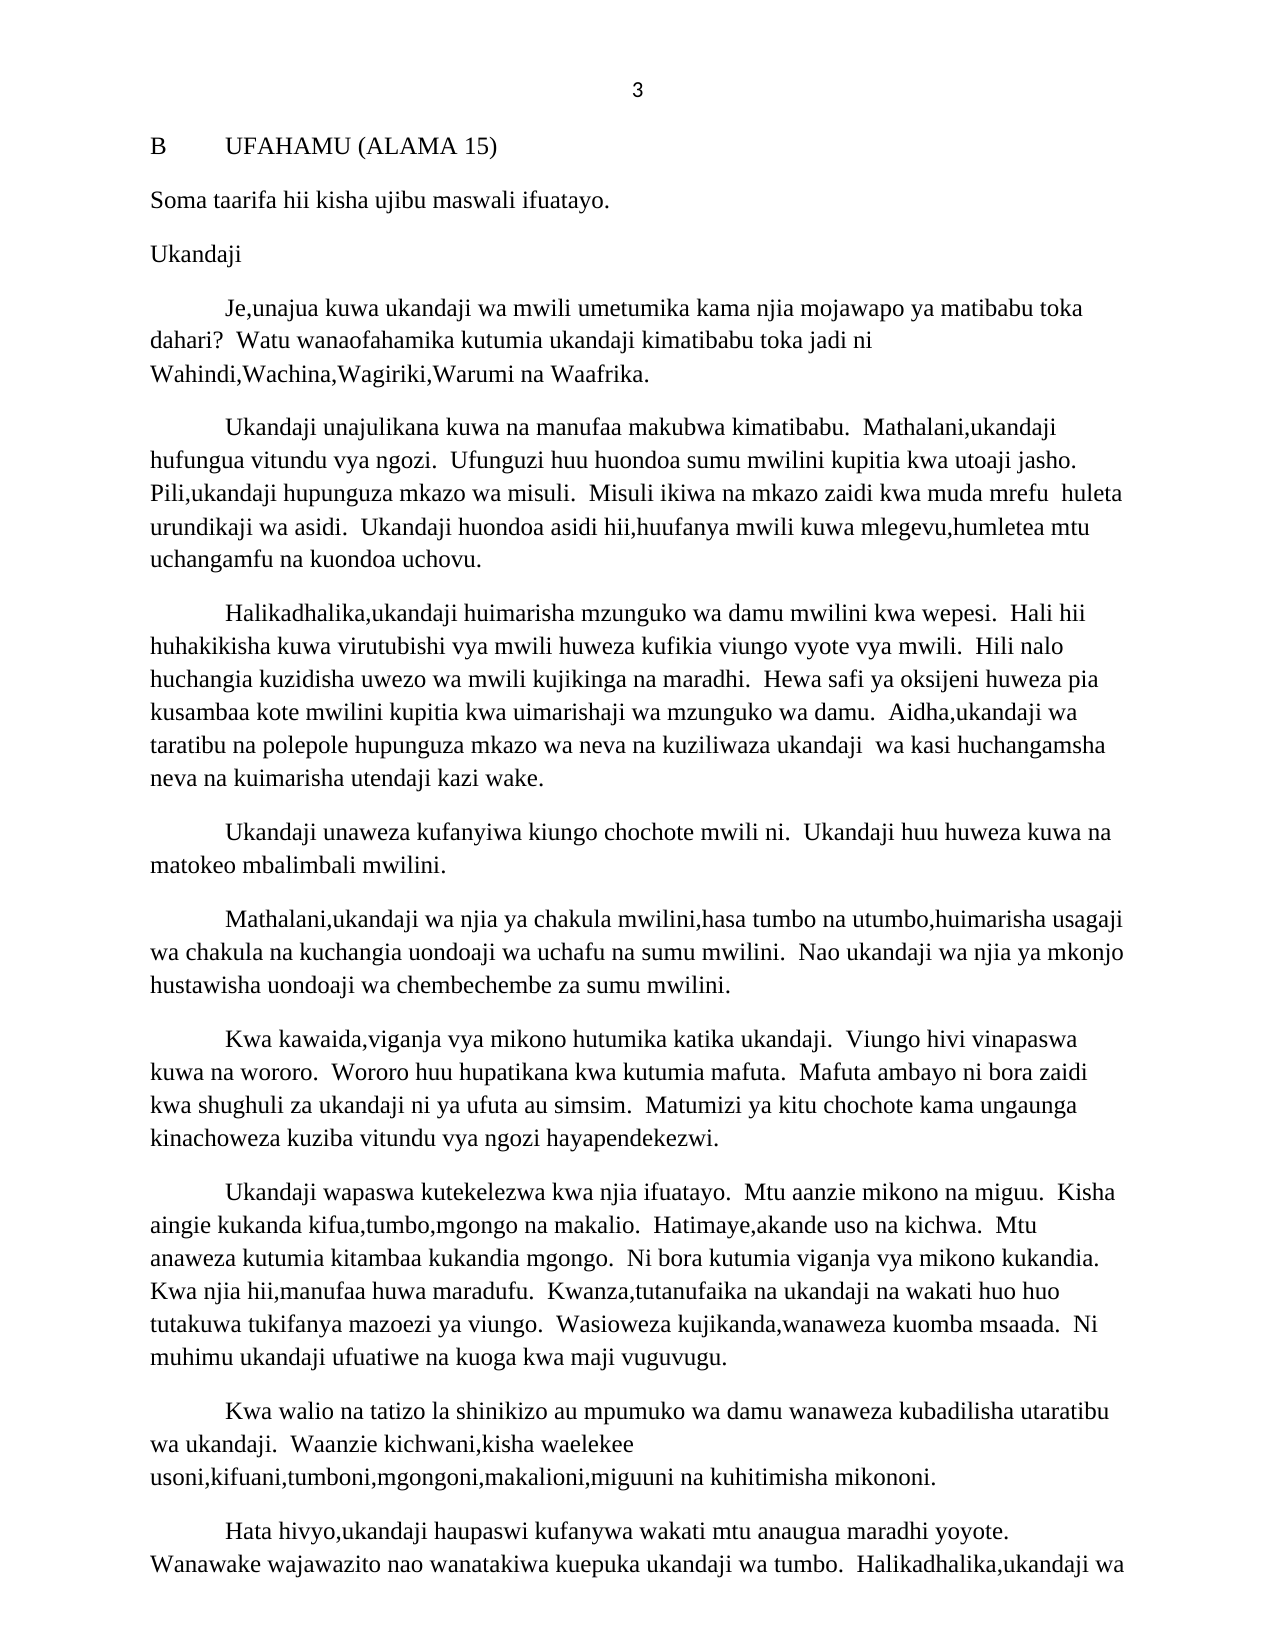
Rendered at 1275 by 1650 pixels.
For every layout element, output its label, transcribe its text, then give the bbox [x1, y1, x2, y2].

text Mathalani,ukandaji wa njia ya chakula mwilini,hasa tumbo na utumbo,huimarisha usagaji wa chakula na kuchangia uondoaji wa uchafu na sumu mwilini. Nao ukandaji wa njia ya mkonjo hustawisha uondoaji wa chembechembe za sumu mwilini. [150, 904, 1125, 999]
text Ukandaji [150, 239, 1125, 267]
text Kwa kawaida,viganja vya mikono hutumika katika ukandaji. Viungo hivi vinapaswa kuwa na wororo. Wororo huu hupatikana kwa kutumia mafuta. Mafuta ambayo ni bora zaidi kwa shughuli za ukandaji ni ya ufuta au simsim. Matumizi ya kitu chochote kama ungaunga kinachoweza kuziba vitundu vya ngozi hayapendekezwi. [150, 1024, 1125, 1152]
text Ukandaji unaweza kufanyiwa kiungo chochote mwili ni. Ukandaji huu huweza kuwa na matokeo mbalimbali mwilini. [150, 817, 1125, 879]
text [150, 1516, 1125, 1578]
text Kwa walio na tatizo la shinikizo au mpumuko wa damu wanaweza kubadilisha utaratibu wa ukandaji. Waanzie kichwani,kisha waelekee usoni,kifuani,tumboni,mgongoni,makalioni,miguuni na kuhitimisha mikononi. [150, 1396, 1125, 1491]
text Soma taarifa hii kisha ujibu maswali ifuatayo. [150, 185, 1125, 214]
text Ukandaji unajulikana kuwa na manufaa makubwa kimatibabu. Mathalani,ukandaji hufungua vitundu vya ngozi. Ufunguzi huu huondoa sumu mwilini kupitia kwa utoaji jasho. Pili,ukandaji hupunguza mkazo wa misuli. Misuli ikiwa na mkazo zaidi kwa muda mrefu huleta urundikaji wa asidi. Ukandaji huondoa asidi hii,huufanya mwili kuwa mlegevu,humletea mtu uchangamfu na kuondoa uchovu. [150, 412, 1125, 573]
text Ukandaji wapaswa kutekelezwa kwa njia ifuatayo. Mtu aanzie mikono na miguu. Kisha aingie kukanda kifua,tumbo,mgongo na makalio. Hatimaye,akande uso na kichwa. Mtu anaweza kutumia kitambaa kukandia mgongo. Ni bora kutumia viganja vya mikono kukandia. Kwa njia hii,manufaa huwa maradufu. Kwanza,tutanufaika na ukandaji na wakati huo huo tutakuwa tukifanya mazoezi ya viungo. Wasioweza kujikanda,wanaweza kuomba msaada. Ni muhimu ukandaji ufuatiwe na kuoga kwa maji vuguvugu. [150, 1177, 1125, 1371]
text B UFAHAMU (ALAMA 15) [150, 131, 1125, 160]
text Je,unajua kuwa ukandaji wa mwili umetumika kama njia mojawapo ya matibabu toka dahari? Watu wanaofahamika kutumia ukandaji kimatibabu toka jadi ni Wahindi,Wachina,Wagiriki,Warumi na Waafrika. [150, 293, 1125, 387]
text Halikadhalika,ukandaji huimarisha mzunguko wa damu mwilini kwa wepesi. Hali hii huhakikisha kuwa virutubishi vya mwili huweza kufikia viungo vyote vya mwili. Hili nalo huchangia kuzidisha uwezo wa mwili kujikinga na maradhi. Hewa safi ya oksijeni huweza pia kusambaa kote mwilini kupitia kwa uimarishaji wa mzunguko wa damu. Aidha,ukandaji wa taratibu na polepole hupunguza mkazo wa neva na kuziliwaza ukandaji wa kasi huchangamsha neva na kuimarisha utendaji kazi wake. [150, 598, 1125, 792]
